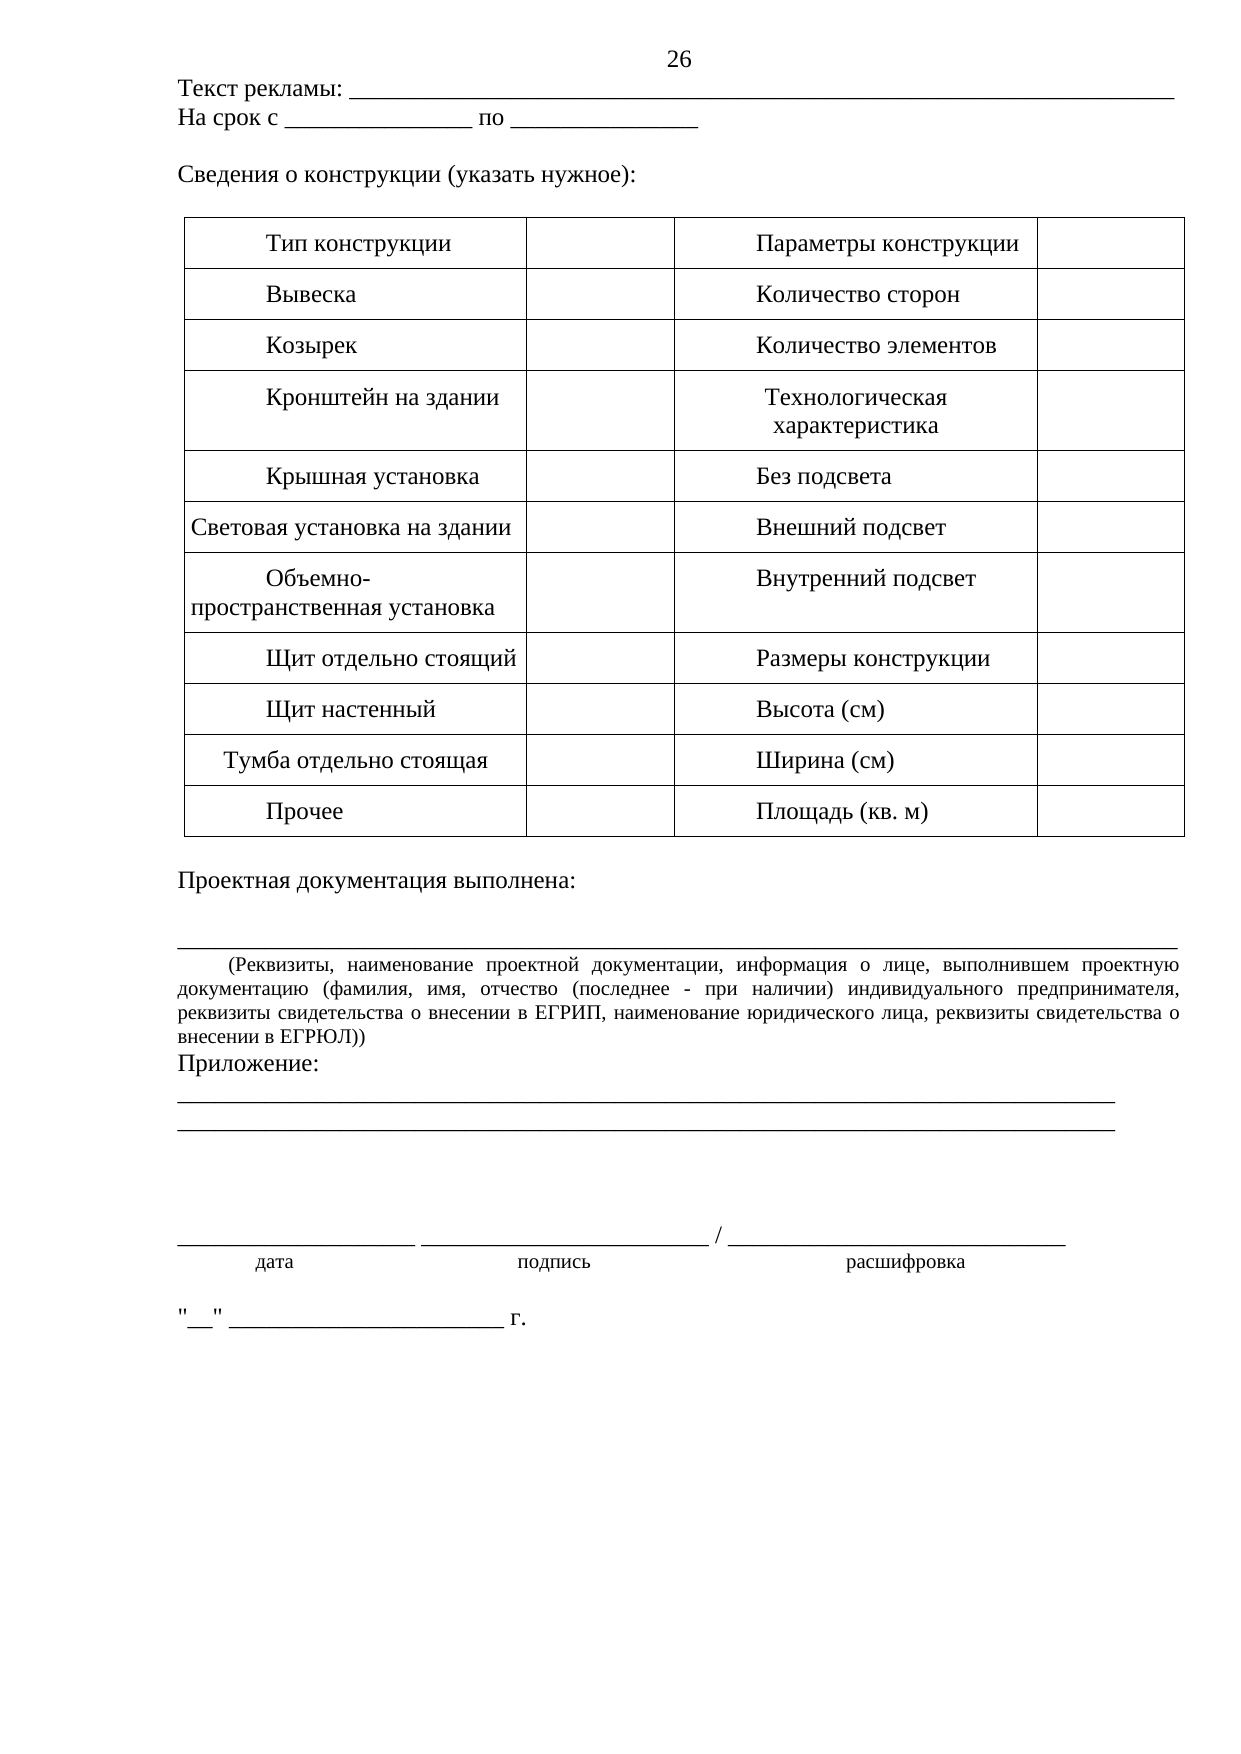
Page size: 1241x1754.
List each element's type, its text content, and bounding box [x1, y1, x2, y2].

table_cell Ширина (см) [675, 735, 1037, 785]
table_cell [527, 553, 674, 632]
table_cell Высота (см) [675, 684, 1037, 734]
table_cell [1038, 684, 1184, 734]
table_cell [1038, 320, 1184, 370]
table_cell [1038, 553, 1184, 632]
text ___________________________________________________________________________ [177, 1077, 1181, 1106]
table_cell [527, 320, 674, 370]
table_cell Крышная установка [185, 451, 526, 501]
table_cell [527, 633, 674, 683]
table_cell [1038, 451, 1184, 501]
text "__" ______________________ г. [177, 1302, 1181, 1331]
table_cell [1038, 735, 1184, 785]
table_header Параметры конструкции [675, 218, 1037, 268]
text Приложение: [177, 1048, 1181, 1077]
text Сведения о конструкции (указать нужное): [177, 159, 1181, 188]
table_cell Кронштейн на здании [185, 371, 526, 450]
table_cell Щит отдельно стоящий [185, 633, 526, 683]
table_cell Размеры конструкции [675, 633, 1037, 683]
table_cell Площадь (кв. м) [675, 786, 1037, 836]
table_cell [1038, 269, 1184, 319]
table_cell [1038, 371, 1184, 450]
text дата подпись расшифровка [177, 1249, 1181, 1273]
text Текст рекламы: __________________________________________________________________ [177, 73, 1181, 102]
table_cell [527, 371, 674, 450]
table_cell [527, 735, 674, 785]
text ___________________ _______________________ / ___________________________ [177, 1221, 1181, 1249]
table_cell [1038, 633, 1184, 683]
table_cell [1038, 502, 1184, 552]
table_cell Вывеска [185, 269, 526, 319]
table_cell Количество элементов [675, 320, 1037, 370]
table_cell Без подсвета [675, 451, 1037, 501]
table_cell [527, 684, 674, 734]
table_cell [527, 786, 674, 836]
table_cell [527, 269, 674, 319]
table_cell Щит настенный [185, 684, 526, 734]
text ________________________________________________________________________________ [177, 923, 1181, 952]
table_cell Козырек [185, 320, 526, 370]
table_cell [527, 502, 674, 552]
text (Реквизиты, наименование проектной документации, информация о лице, выполнившем проектную документацию (фамилия, имя, отчество (последнее - при наличии) индивидуального предпринимателя, реквизиты свидетельства о внесении в ЕГРИП, наименование юридического лица, реквизиты свидетельства о внесении в ЕГРЮЛ)) [177, 952, 1181, 1048]
table_cell Технологическая характеристика [675, 371, 1037, 450]
table_cell Объемно-пространственная установка [185, 553, 526, 632]
table_cell [1038, 786, 1184, 836]
table_header [1038, 218, 1184, 268]
text Проектная документация выполнена: [177, 866, 1181, 894]
text ___________________________________________________________________________ [177, 1106, 1181, 1134]
table_cell Внутренний подсвет [675, 553, 1037, 632]
table_cell [527, 451, 674, 501]
table_cell Тумба отдельно стоящая [185, 735, 526, 785]
table_cell Прочее [185, 786, 526, 836]
text На срок с _______________ по _______________ [177, 102, 1181, 131]
table_header Тип конструкции [185, 218, 526, 268]
table_header [527, 218, 674, 268]
table_cell Внешний подсвет [675, 502, 1037, 552]
table_cell Световая установка на здании [185, 502, 526, 552]
table_cell Количество сторон [675, 269, 1037, 319]
